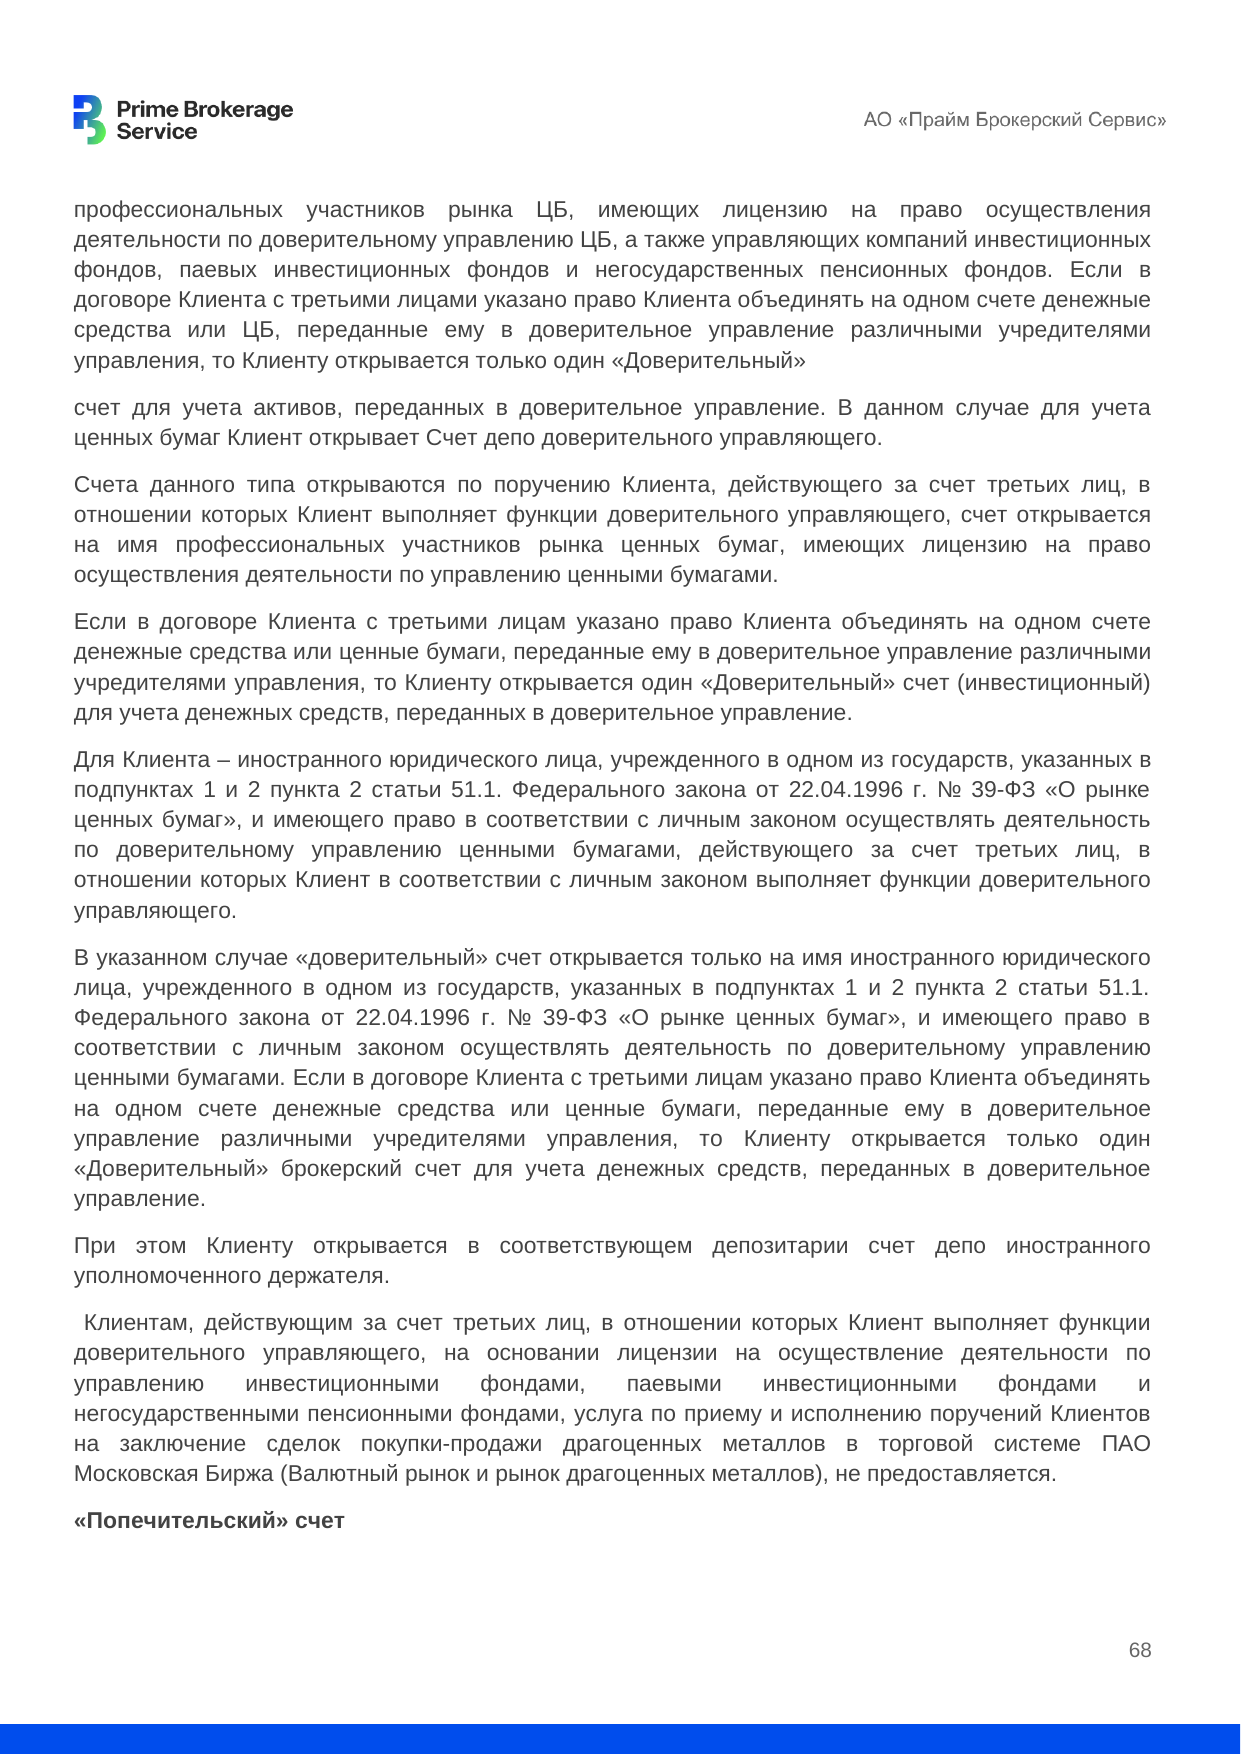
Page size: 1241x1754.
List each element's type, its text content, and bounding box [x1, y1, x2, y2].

text Клиентам, действующим за счет третьих лиц, в отношении которых Клиент выполняет функции доверительного управляющего, на основании лицензии на осуществление деятельности по управлению инвестиционными фондами, паевыми инвестиционными фондами и негосударственными пенсионными фондами, услуга по приему и исполнению поручений Клиентов на заключение сделок покупки-продажи драгоценных металлов в торговой системе ПАО Московская Биржа (Валютный рынок и рынок драгоценных металлов), не предоставляется. [74, 1309, 1152, 1487]
text В указанном случае «доверительный» счет открывается только на имя иностранного юридического лица, учрежденного в одном из государств, указанных в подпунктах 1 и 2 пункта 2 статьи 51.1. Федерального закона от 22.04.1996 г. № 39-ФЗ «О рынке ценных бумаг», и имеющего право в соответствии с личным законом осуществлять деятельность по доверительному управлению ценными бумагами. Если в договоре Клиента с третьими лицам указано право Клиента объединять на одном счете денежные средства или ценные бумаги, переданные ему в доверительное управление различными учредителями управления, то Клиенту открывается только один «Доверительный» брокерский счет для учета денежных средств, переданных в доверительное управление. [74, 943, 1152, 1212]
text «Попечительский» счет [74, 1507, 1152, 1533]
picture [73, 73, 1167, 192]
text При этом Клиенту открывается в соответствующем депозитарии счет депо иностранного уполномоченного держателя. [74, 1232, 1152, 1289]
text Если в договоре Клиента с третьими лицам указано право Клиента объединять на одном счете денежные средства или ценные бумаги, переданные ему в доверительное управление различными учредителями управления, то Клиенту открывается один «Доверительный» счет (инвестиционный) для учета денежных средств, переданных в доверительное управление. [74, 608, 1152, 725]
picture [0, 1724, 1241, 1754]
text счет для учета активов, переданных в доверительное управление. В данном случае для учета ценных бумаг Клиент открывает Счет депо доверительного управляющего. [74, 393, 1152, 450]
text Для Клиента – иностранного юридического лица, учрежденного в одном из государств, указанных в подпунктах 1 и 2 пункта 2 статьи 51.1. Федерального закона от 22.04.1996 г. № 39-ФЗ «О рынке ценных бумаг», и имеющего право в соответствии с личным законом осуществлять деятельность по доверительному управлению ценными бумагами, действующего за счет третьих лиц, в отношении которых Клиент в соответствии с личным законом выполняет функции доверительного управляющего. [74, 746, 1152, 923]
text Счета данного типа открываются по поручению Клиента, действующего за счет третьих лиц, в отношении которых Клиент выполняет функции доверительного управляющего, счет открывается на имя профессиональных участников рынка ценных бумаг, имеющих лицензию на право осуществления деятельности по управлению ценными бумагами. [74, 471, 1152, 588]
